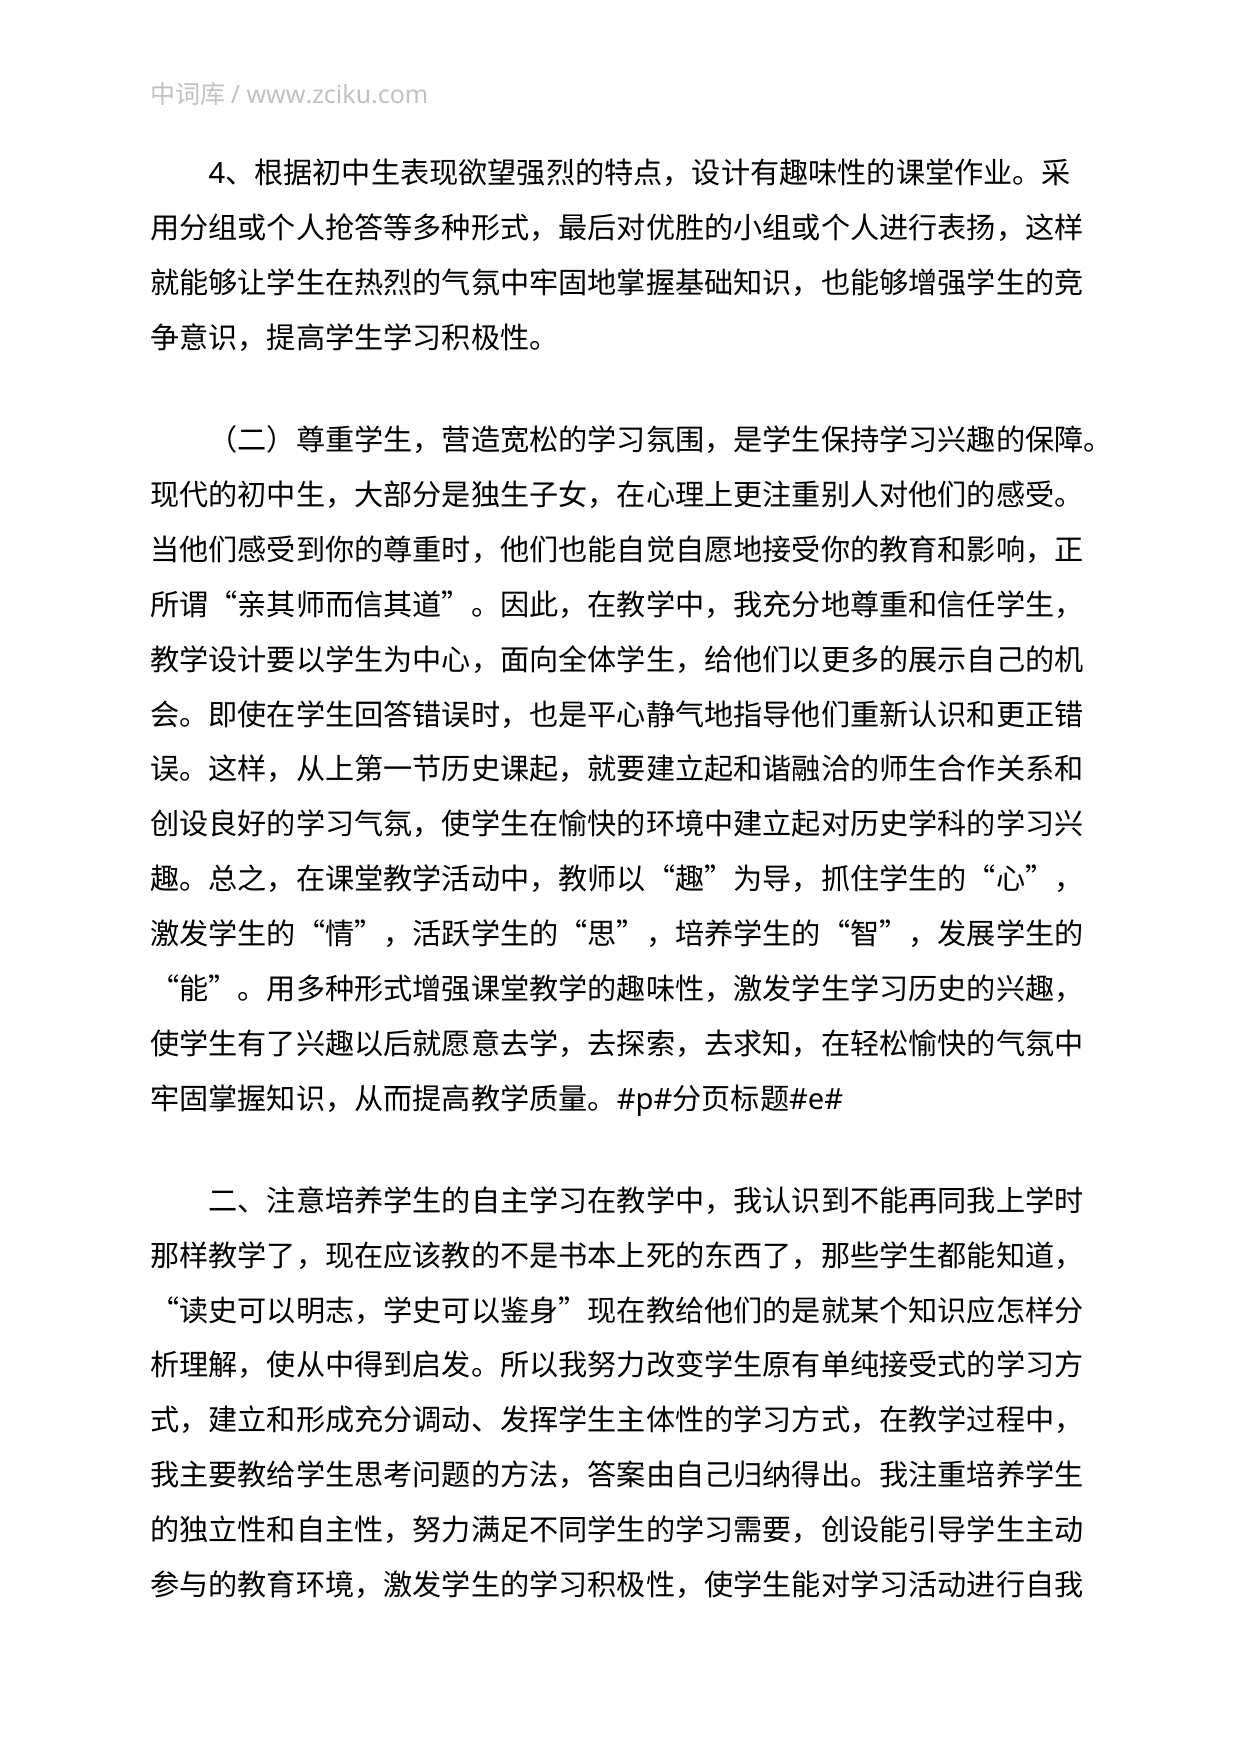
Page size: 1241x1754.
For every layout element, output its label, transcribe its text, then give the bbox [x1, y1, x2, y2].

text （二）尊重学生，营造宽松的学习氛围，是学生保持学习兴趣的保障。现代的初中生，大部分是独生子女，在心理上更注重别人对他们的感受。当他们感受到你的尊重时，他们也能自觉自愿地接受你的教育和影响，正所谓“亲其师而信其道”。因此，在教学中，我充分地尊重和信任学生，教学设计要以学生为中心，面向全体学生，给他们以更多的展示自己的机会。即使在学生回答错误时，也是平心静气地指导他们重新认识和更正错误。这样，从上第一节历史课起，就要建立起和谐融洽的师生合作关系和创设良好的学习气氛，使学生在愉快的环境中建立起对历史学科的学习兴趣。总之，在课堂教学活动中，教师以“趣”为导，抓住学生的“心”，激发学生的“情”，活跃学生的“思”，培养学生的“智”，发展学生的“能”。用多种形式增强课堂教学的趣味性，激发学生学习历史的兴趣，使学生有了兴趣以后就愿意去学，去探索，去求知，在轻松愉快的气氛中牢固掌握知识，从而提高教学质量。#p#分页标题#e# [150, 417, 1090, 1118]
text 4、根据初中生表现欲望强烈的特点，设计有趣味性的课堂作业。采用分组或个人抢答等多种形式，最后对优胜的小组或个人进行表扬，这样就能够让学生在热烈的气氛中牢固地掌握基础知识，也能够增强学生的竞争意识，提高学生学习积极性。 [150, 150, 1090, 357]
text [150, 1177, 1090, 1604]
